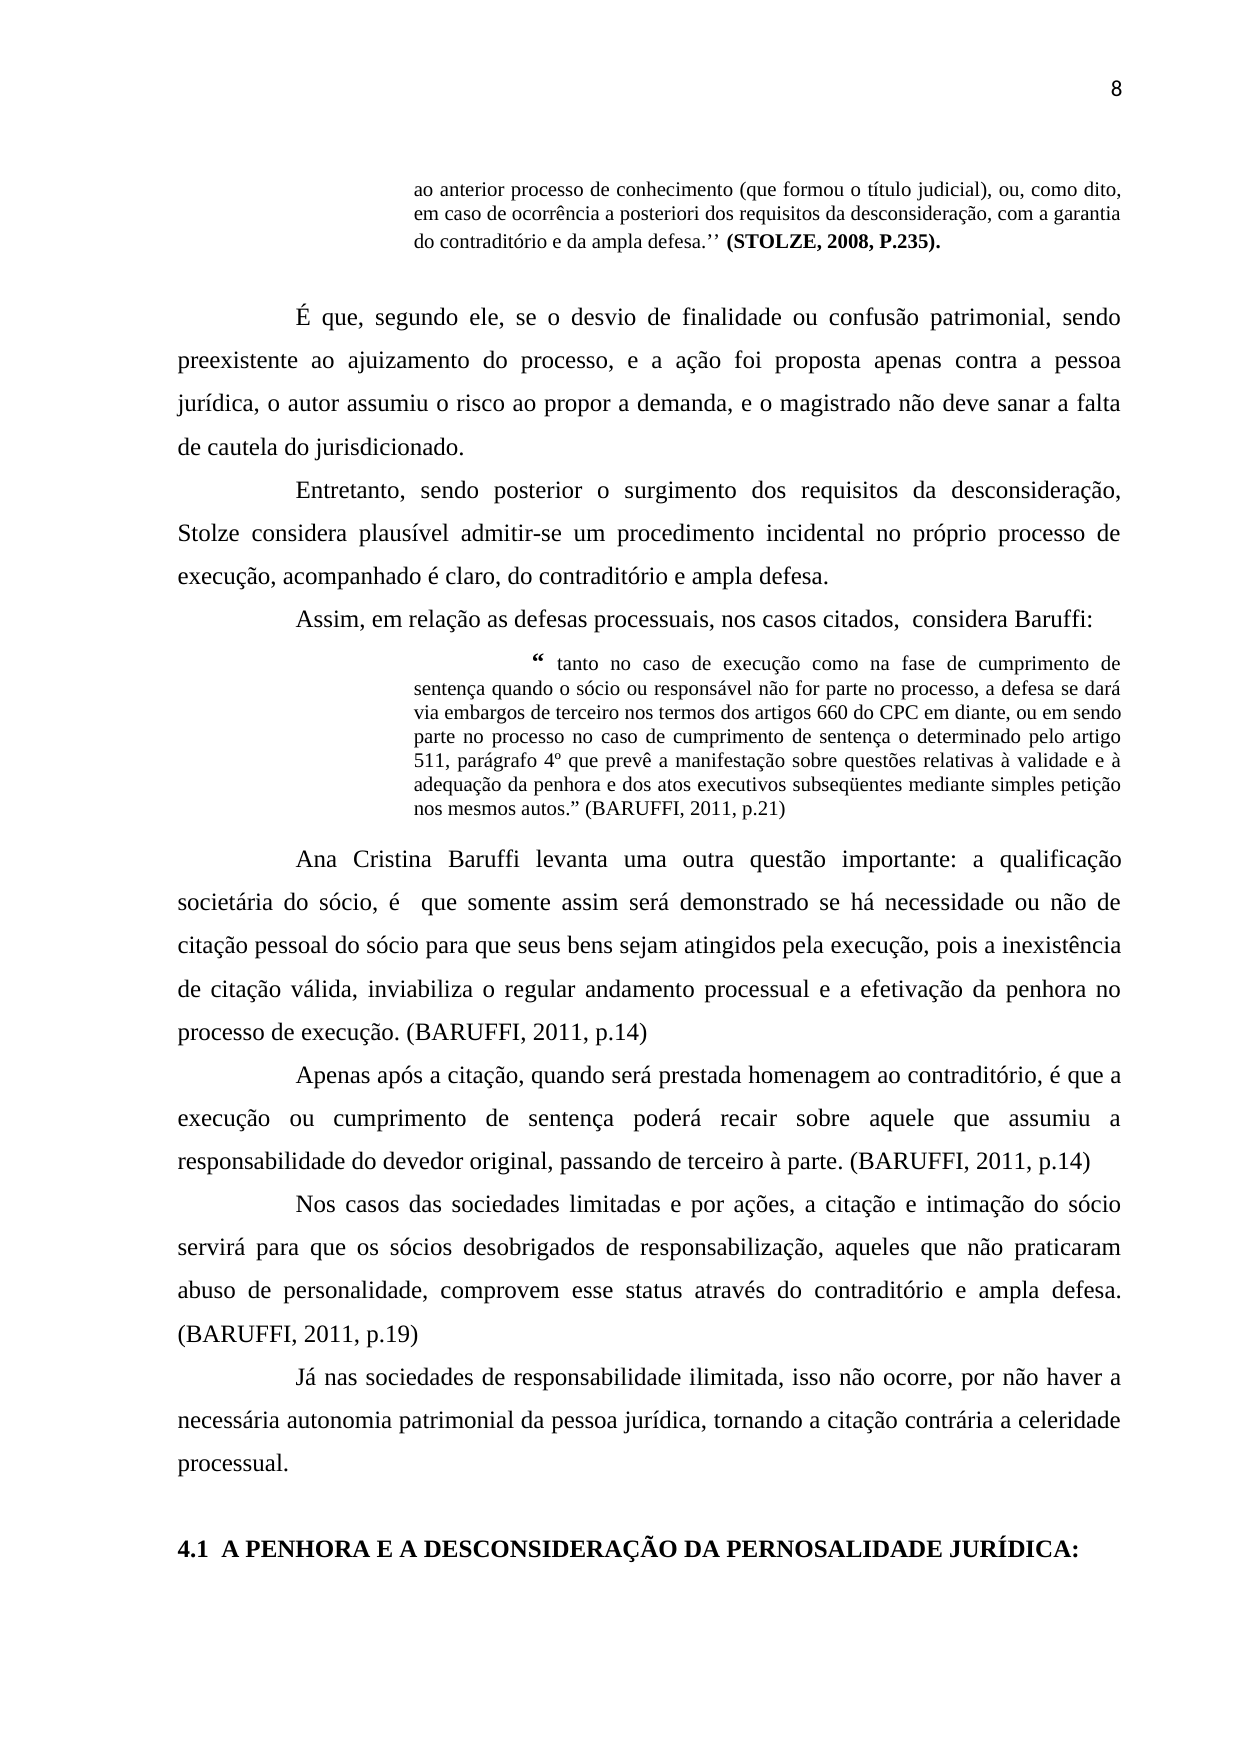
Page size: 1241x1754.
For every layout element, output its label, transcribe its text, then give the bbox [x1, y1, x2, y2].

text Nos casos das sociedades limitadas e por ações, a citação e intimação do sócio servirá para que os sócios desobrigados de responsabilização, aqueles que não praticaram abuso de personalidade, comprovem esse status através do contraditório e ampla defesa. (BARUFFI, 2011, p.19) [177, 1189, 1122, 1347]
text Já nas sociedades de responsabilidade ilimitada, isso não ocorre, por não haver a necessária autonomia patrimonial da pessoa jurídica, tornando a citação contrária a celeridade processual. [177, 1362, 1122, 1477]
text Assim, em relação as defesas processuais, nos casos citados, considera Baruffi: [177, 604, 1122, 633]
text Apenas após a citação, quando será prestada homenagem ao contraditório, é que a execução ou cumprimento de sentença poderá recair sobre aquele que assumiu a responsabilidade do devedor original, passando de terceiro à parte. (BARUFFI, 2011, p.14) [177, 1060, 1122, 1175]
text 4.1 A PENHORA E A DESCONSIDERAÇÃO DA PERNOSALIDADE JURÍDICA: [177, 1534, 1122, 1563]
text É que, segundo ele, se o desvio de finalidade ou confusão patrimonial, sendo preexistente ao ajuizamento do processo, e a ação foi proposta apenas contra a pessoa jurídica, o autor assumiu o risco ao propor a demanda, e o magistrado não deve sanar a falta de cautela do jurisdicionado. [177, 302, 1122, 460]
text Ana Cristina Baruffi levanta uma outra questão importante: a qualificação societária do sócio, é que somente assim será demonstrado se há necessidade ou não de citação pessoal do sócio para que seus bens sejam atingidos pela execução, pois a inexistência de citação válida, inviabiliza o regular andamento processual e a efetivação da penhora no processo de execução. (BARUFFI, 2011, p.14) [177, 844, 1122, 1046]
text Entretanto, sendo posterior o surgimento dos requisitos da desconsideração, Stolze considera plausível admitir-se um procedimento incidental no próprio processo de execução, acompanhado é claro, do contraditório e ampla defesa. [177, 475, 1122, 590]
text “ tanto no caso de execução como na fase de cumprimento de sentença quando o sócio ou responsável não for parte no processo, a defesa se dará via embargos de terceiro nos termos dos artigos 660 do CPC em diante, ou em sendo parte no processo no caso de cumprimento de sentença o determinado pelo artigo 511, parágrafo 4º que prevê a manifestação sobre questões relativas à validade e à adequação da penhora e dos atos executivos subseqüentes mediante simples petição nos mesmos autos.” (BARUFFI, 2011, p.21) [413, 647, 1122, 820]
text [413, 177, 1122, 254]
